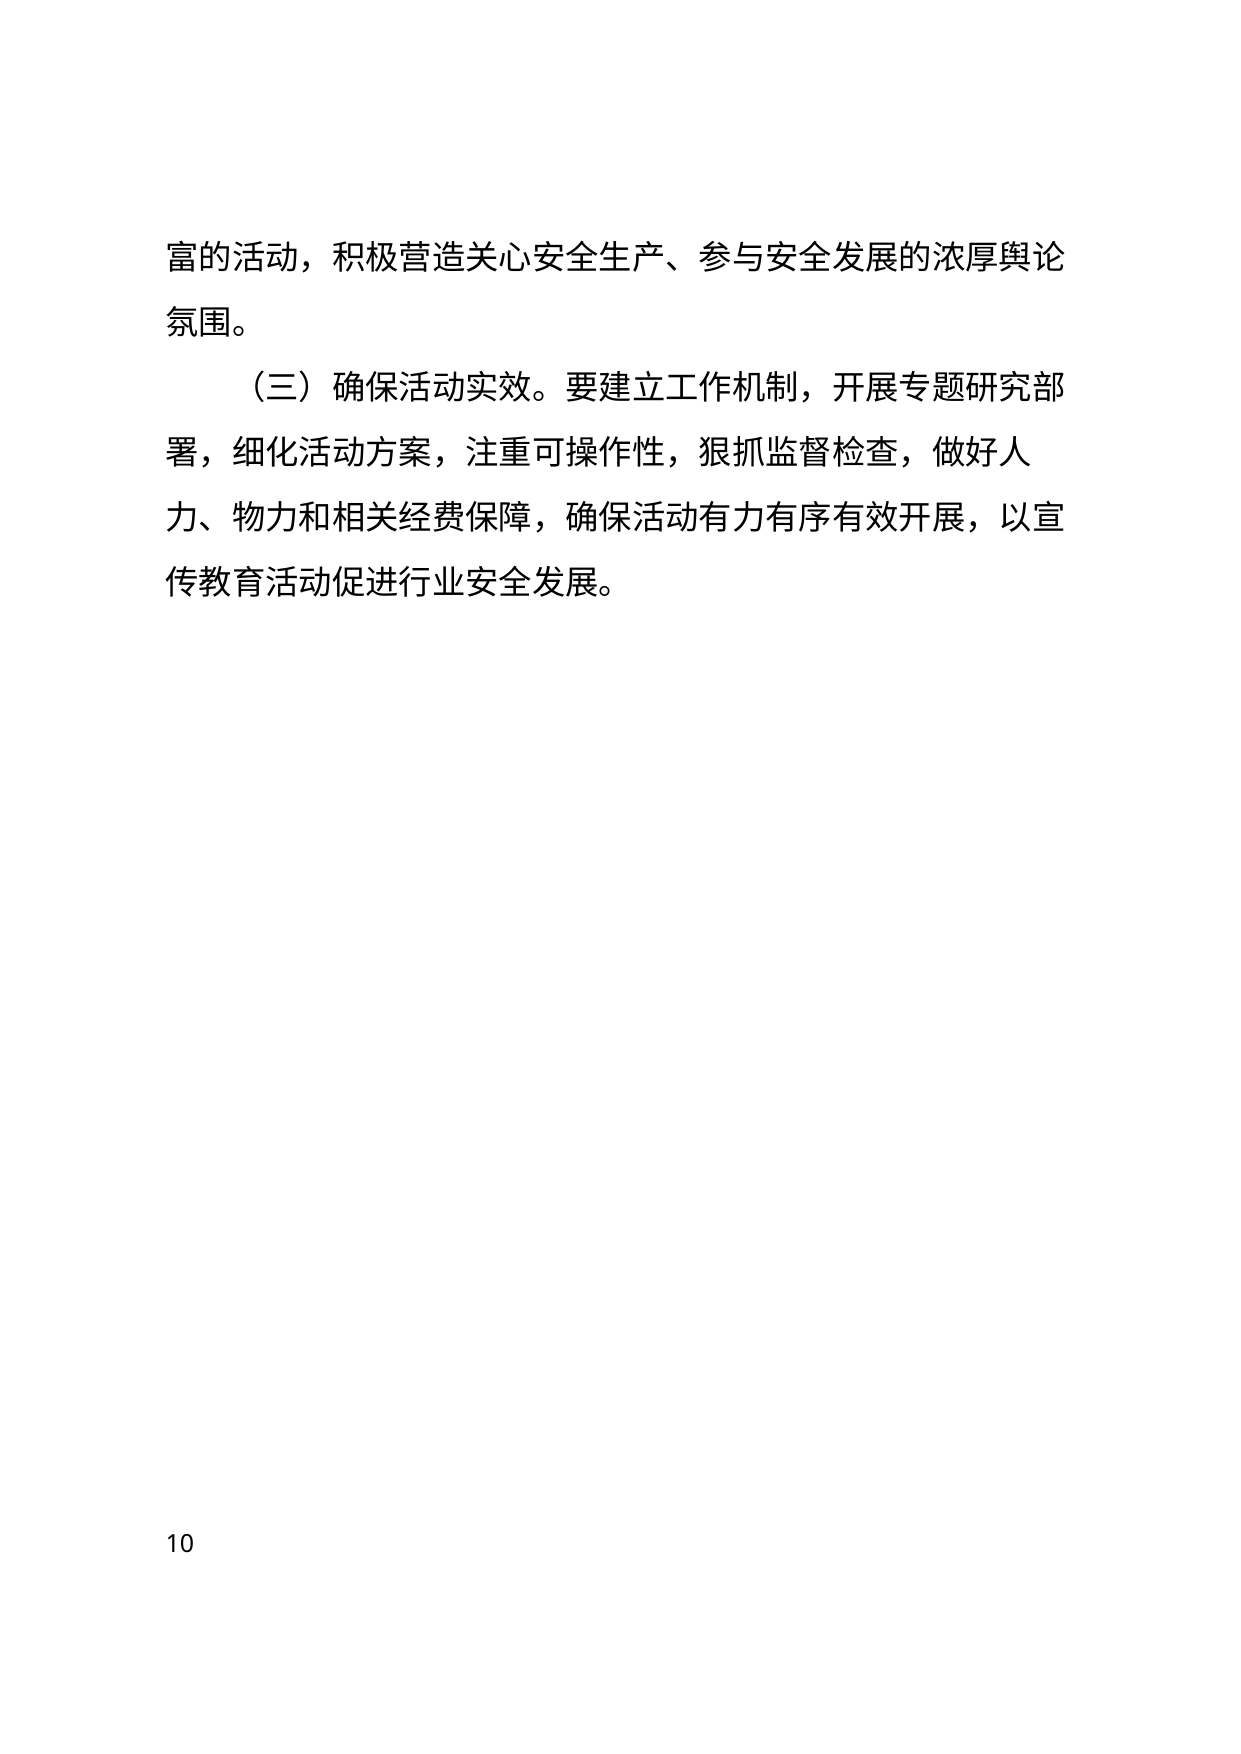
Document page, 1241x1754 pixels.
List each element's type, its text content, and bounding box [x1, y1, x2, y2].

text （三）确保活动实效。要建立工作机制，开展专题研究部署，细化活动方案，注重可操作性，狠抓监督检查，做好人力、物力和相关经费保障，确保活动有力有序有效开展，以宣传教育活动促进行业安全发展。 [165, 352, 1087, 612]
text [165, 222, 1087, 352]
